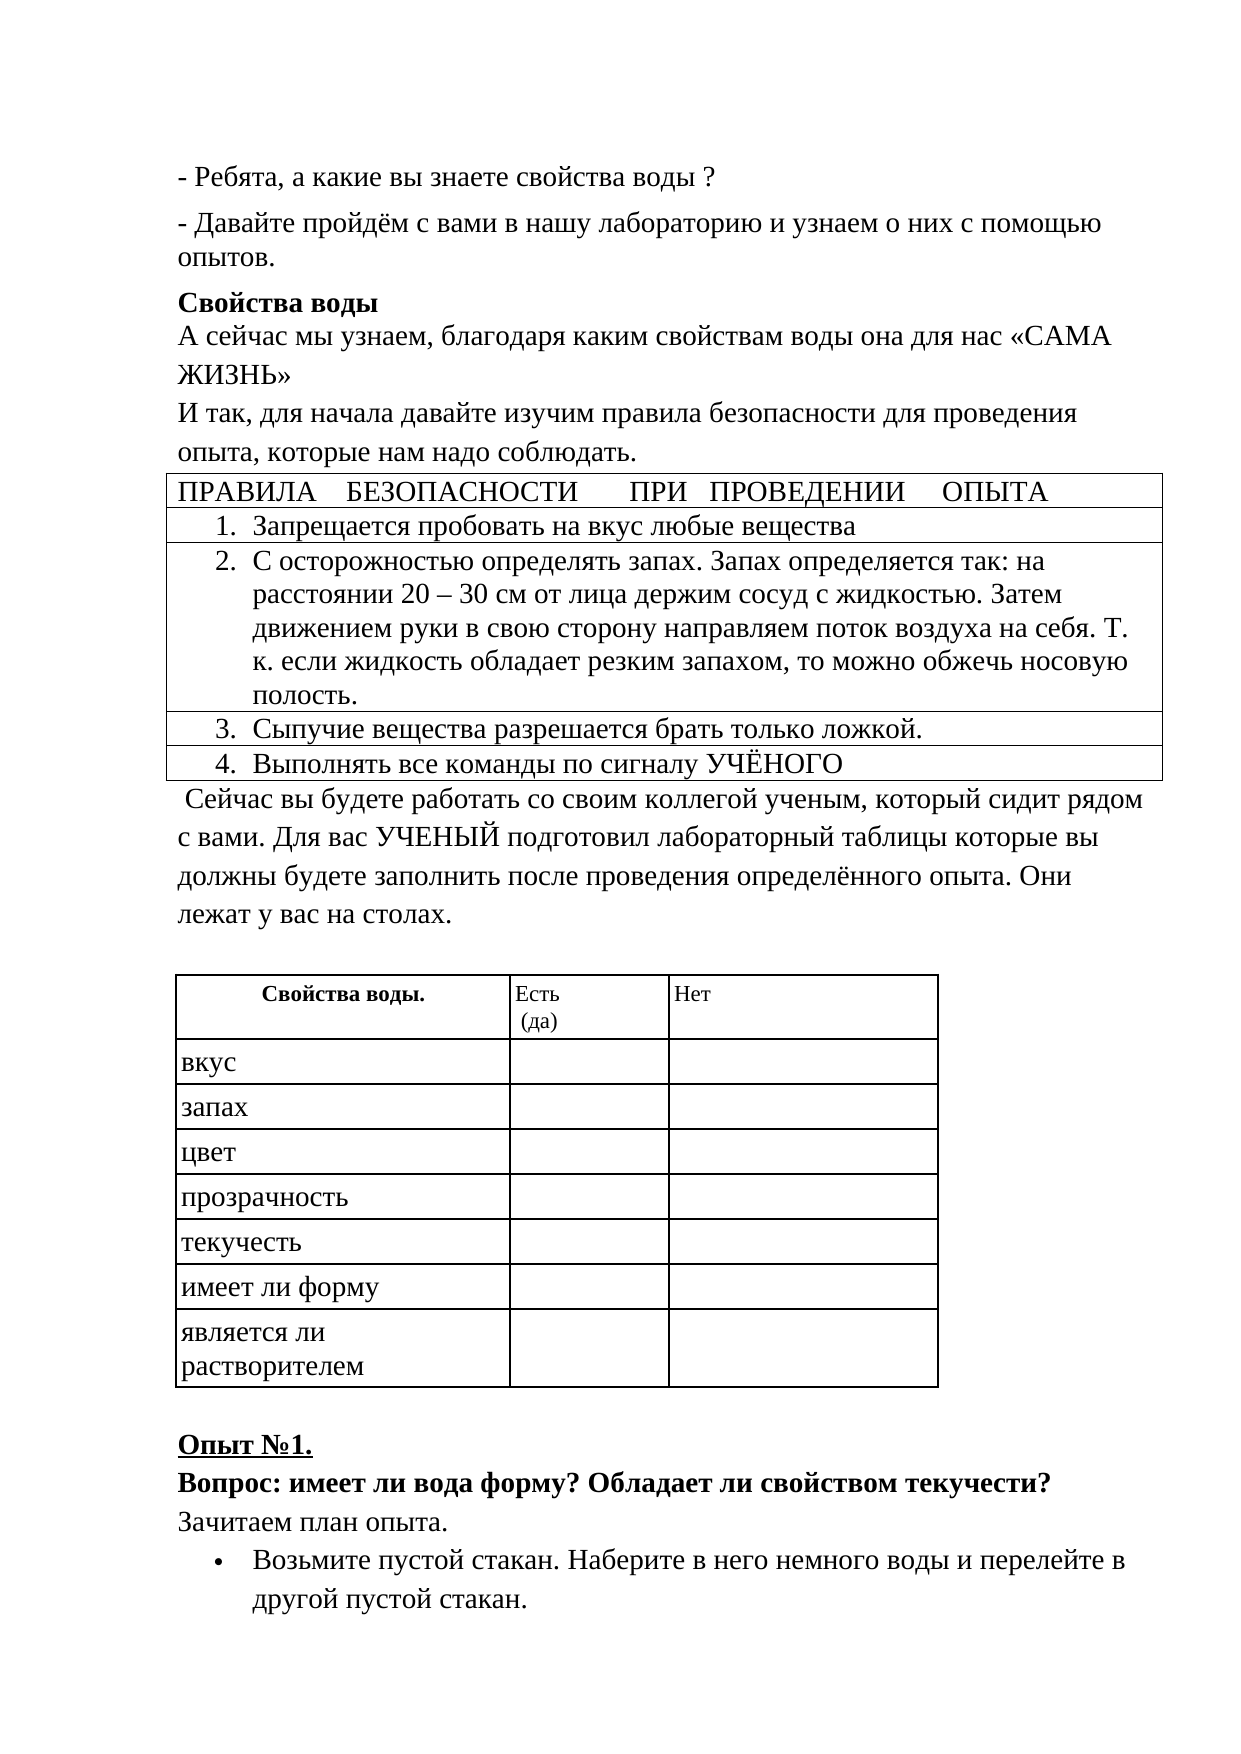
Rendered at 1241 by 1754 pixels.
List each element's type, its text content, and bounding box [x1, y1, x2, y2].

text - Давайте пройдём с вами в нашу лабораторию и узнаем о них с помощью опытов. [177, 205, 1152, 272]
text - Ребята, а какие вы знаете свойства воды ? [177, 159, 1152, 193]
table_cell [670, 1310, 937, 1386]
table_cell [511, 1040, 668, 1083]
table_cell прозрачность [177, 1175, 509, 1218]
table_cell [670, 1040, 937, 1083]
table_header Свойства воды. [177, 976, 509, 1038]
table_cell вкус [177, 1040, 509, 1083]
table_header ПРАВИЛА БЕЗОПАСНОСТИ ПРИ ПРОВЕДЕНИИ ОПЫТА [167, 474, 1162, 507]
table_cell [511, 1310, 668, 1386]
text Зачитаем план опыта. [177, 1504, 1152, 1537]
table_cell запах [177, 1085, 509, 1128]
table_cell [511, 1220, 668, 1263]
table_cell Выполнять все команды по сигналу УЧЁНОГО [167, 746, 1162, 780]
table_cell [511, 1265, 668, 1308]
table_header Есть (да) [511, 976, 668, 1038]
table_cell является ли растворителем [177, 1310, 509, 1386]
table_cell Запрещается пробовать на вкус любые вещества [167, 508, 1162, 542]
table_cell имеет ли форму [177, 1265, 509, 1308]
text А сейчас мы узнаем, благодаря каким свойствам воды она для нас «САМА ЖИЗНЬ» [177, 318, 1152, 391]
table_cell [511, 1130, 668, 1173]
table_cell [670, 1085, 937, 1128]
table_cell С осторожностью определять запах. Запах определяется так: на расстоянии 20 – 30 см от лица держим сосуд с жидкостью. Затем движением руки в свою сторону направляем поток воздуха на себя. Т. к. если жидкость обладает резким запахом, то можно обжечь носовую полость. [167, 543, 1162, 711]
text Вопрос: имеет ли вода форму? Обладает ли свойством текучести? [177, 1465, 1152, 1499]
table_cell [670, 1220, 937, 1263]
table_header Нет [670, 976, 937, 1038]
table_cell цвет [177, 1130, 509, 1173]
table_cell [511, 1175, 668, 1218]
text Сейчас вы будете работать со своим коллегой ученым, который сидит рядом с вами. Для вас УЧЕНЫЙ подготовил лабораторный таблицы которые вы должны будете заполнить после проведения определённого опыта. Они лежат у вас на столах. [177, 781, 1152, 930]
list Возьмите пустой стакан. Наберите в него немного воды и перелейте в другой пустой стакан. [215, 1542, 1152, 1614]
table_cell [670, 1175, 937, 1218]
table_cell [670, 1130, 937, 1173]
table_cell [670, 1265, 937, 1308]
table_cell [511, 1085, 668, 1128]
text И так, для начала давайте изучим правила безопасности для проведения опыта, которые нам надо соблюдать. [177, 396, 1152, 468]
text Опыт №1. [177, 1427, 1152, 1460]
table_cell Сыпучие вещества разрешается брать только ложкой. [167, 712, 1162, 745]
text Свойства воды [177, 285, 1152, 318]
table_cell текучесть [177, 1220, 509, 1263]
